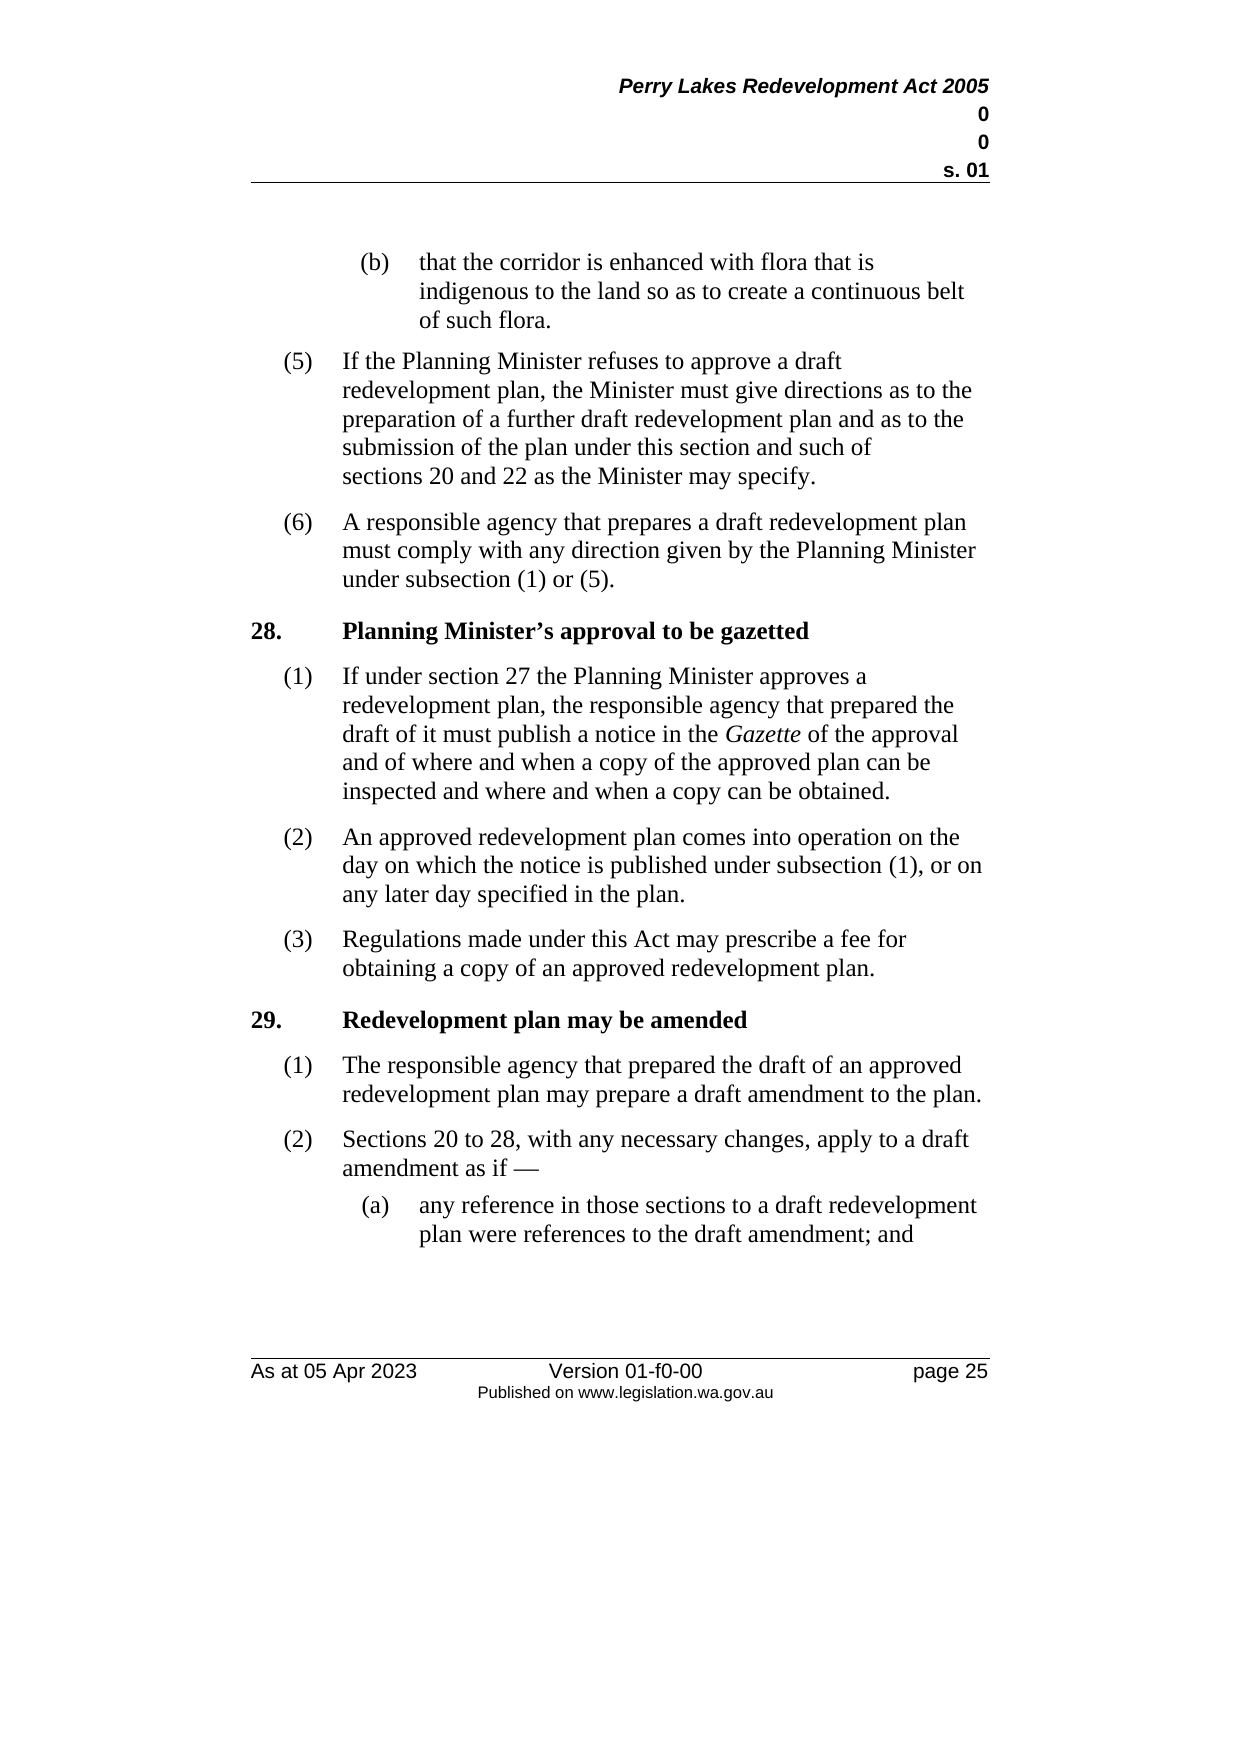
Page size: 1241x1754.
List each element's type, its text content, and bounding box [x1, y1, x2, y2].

text (5) If the Planning Minister refuses to approve a draft redevelopment plan, the Minister must give directions as to the preparation of a further draft redevelopment plan and as to the submission of the plan under this section and such of sections 20 and 22 as the Minister may specify. [251, 346, 990, 490]
text (b) that the corridor is enhanced with flora that is indigenous to the land so as to create a continuous belt of such flora. [251, 247, 990, 334]
text (1) If under section 27 the Planning Minister approves a redevelopment plan, the responsible agency that prepared the draft of it must publish a notice in the Gazette of the approval and of where and when a copy of the approved plan can be inspected and where and when a copy can be obtained. [251, 661, 990, 805]
text (3) Regulations made under this Act may prescribe a fee for obtaining a copy of an approved redevelopment plan. [251, 924, 990, 982]
text (1) The responsible agency that prepared the draft of an approved redevelopment plan may prepare a draft amendment to the plan. [251, 1050, 990, 1108]
text (6) A responsible agency that prepares a draft redevelopment plan must comply with any direction given by the Planning Minister under subsection (1) or (5). [251, 507, 990, 593]
subtitle 28. Planning Minister’s approval to be gazetted [251, 616, 990, 644]
text (2) Sections 20 to 28, with any necessary changes, apply to a draft amendment as if — [251, 1124, 990, 1182]
text (a) any reference in those sections to a draft redevelopment plan were references to the draft amendment; and [251, 1190, 990, 1248]
text (2) An approved redevelopment plan comes into operation on the day on which the notice is published under subsection (1), or on any later day specified in the plan. [251, 822, 990, 908]
subtitle 29. Redevelopment plan may be amended [251, 1005, 990, 1034]
